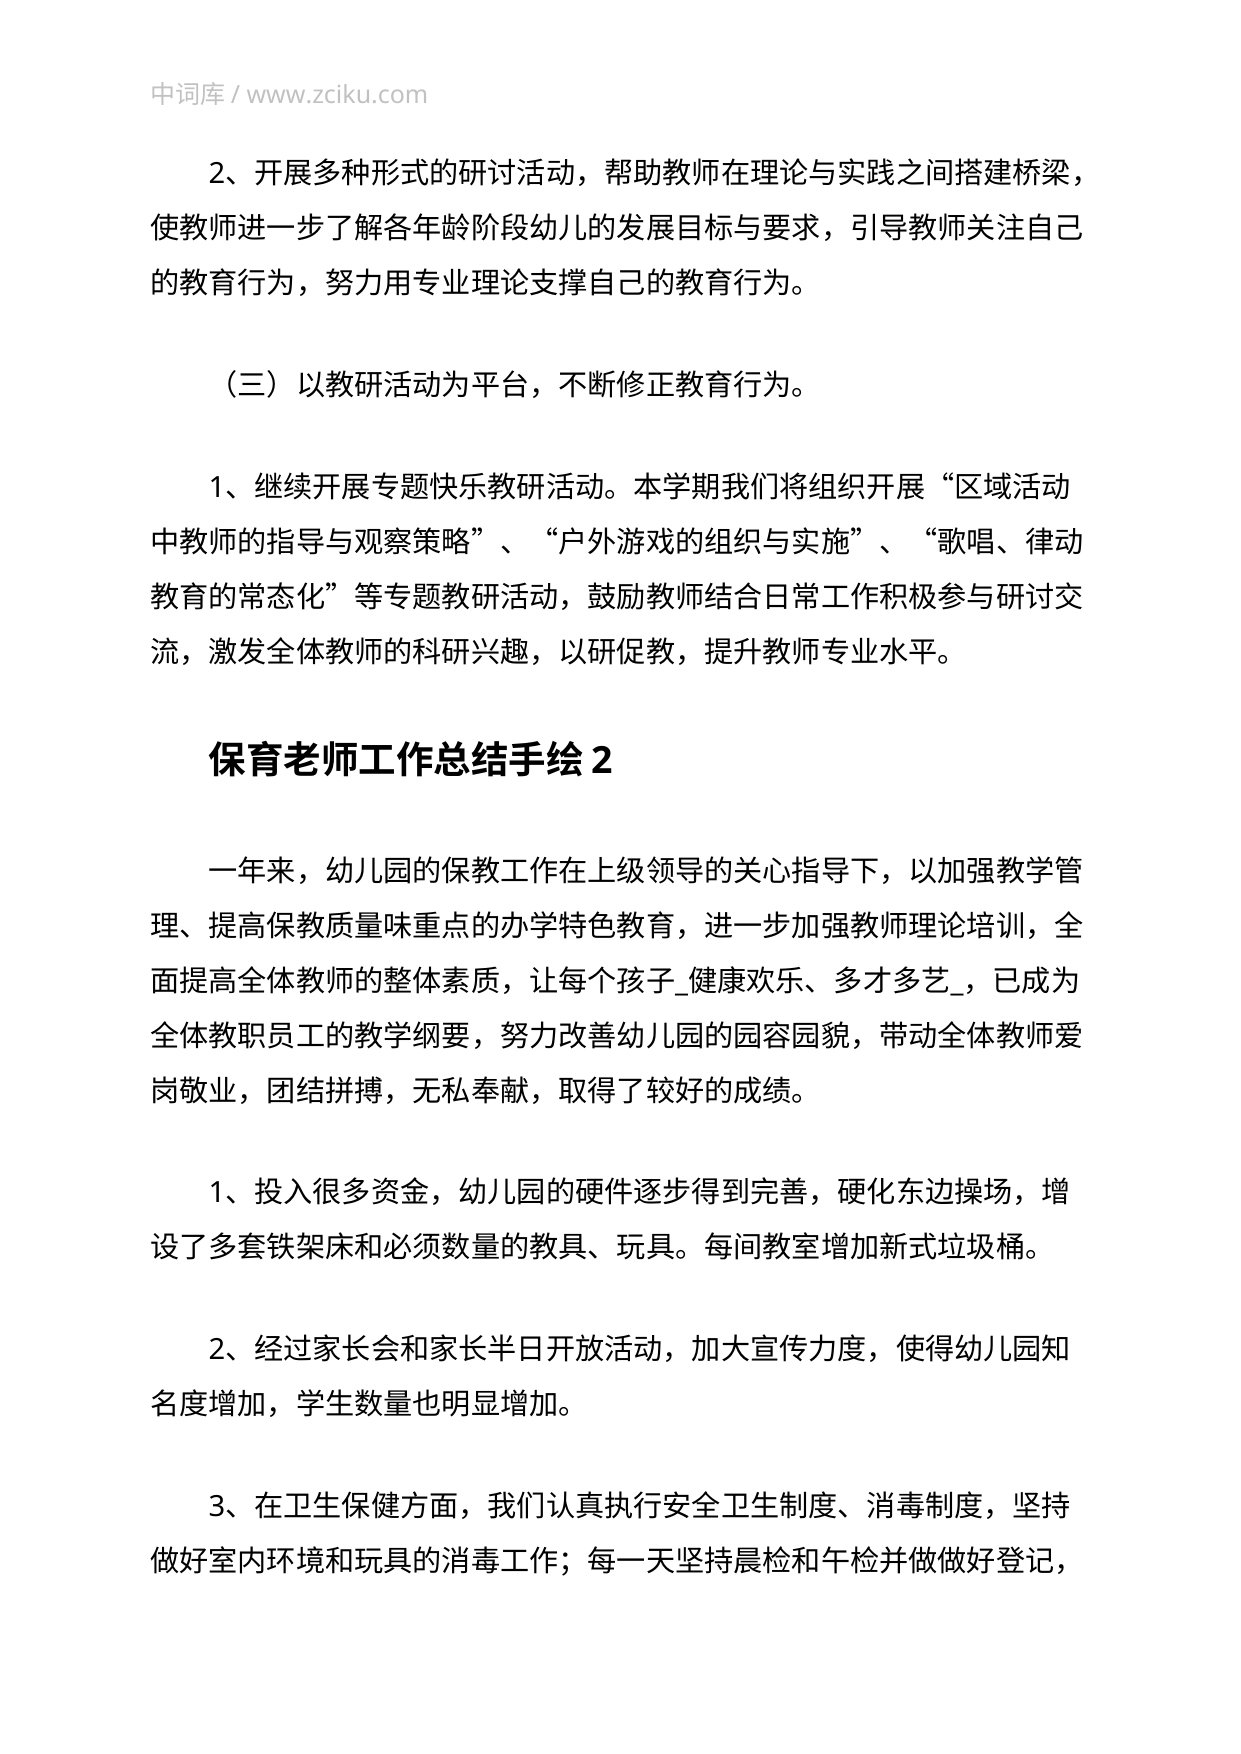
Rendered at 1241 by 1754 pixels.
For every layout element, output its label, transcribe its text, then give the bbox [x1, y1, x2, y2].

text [150, 1483, 1090, 1580]
text 2、开展多种形式的研讨活动，帮助教师在理论与实践之间搭建桥梁，使教师进一步了解各年龄阶段幼儿的发展目标与要求，引导教师关注自己的教育行为，努力用专业理论支撑自己的教育行为。 [150, 150, 1090, 302]
text 1、投入很多资金，幼儿园的硬件逐步得到完善，硬化东边操场，增设了多套铁架床和必须数量的教具、玩具。每间教室增加新式垃圾桶。 [150, 1169, 1090, 1266]
text （三）以教研活动为平台，不断修正教育行为。 [150, 362, 1090, 404]
text 保育老师工作总结手绘2 [150, 730, 1090, 784]
text 1、继续开展专题快乐教研活动。本学期我们将组织开展“区域活动中教师的指导与观察策略”、“户外游戏的组织与实施”、“歌唱、律动教育的常态化”等专题教研活动，鼓励教师结合日常工作积极参与研讨交流，激发全体教师的科研兴趣，以研促教，提升教师专业水平。 [150, 463, 1090, 671]
text 一年来，幼儿园的保教工作在上级领导的关心指导下，以加强教学管理、提高保教质量味重点的办学特色教育，进一步加强教师理论培训，全面提高全体教师的整体素质，让每个孩子_健康欢乐、多才多艺_，已成为全体教职员工的教学纲要，努力改善幼儿园的园容园貌，带动全体教师爱岗敬业，团结拼搏，无私奉献，取得了较好的成绩。 [150, 848, 1090, 1109]
text 2、经过家长会和家长半日开放活动，加大宣传力度，使得幼儿园知名度增加，学生数量也明显增加。 [150, 1326, 1090, 1423]
